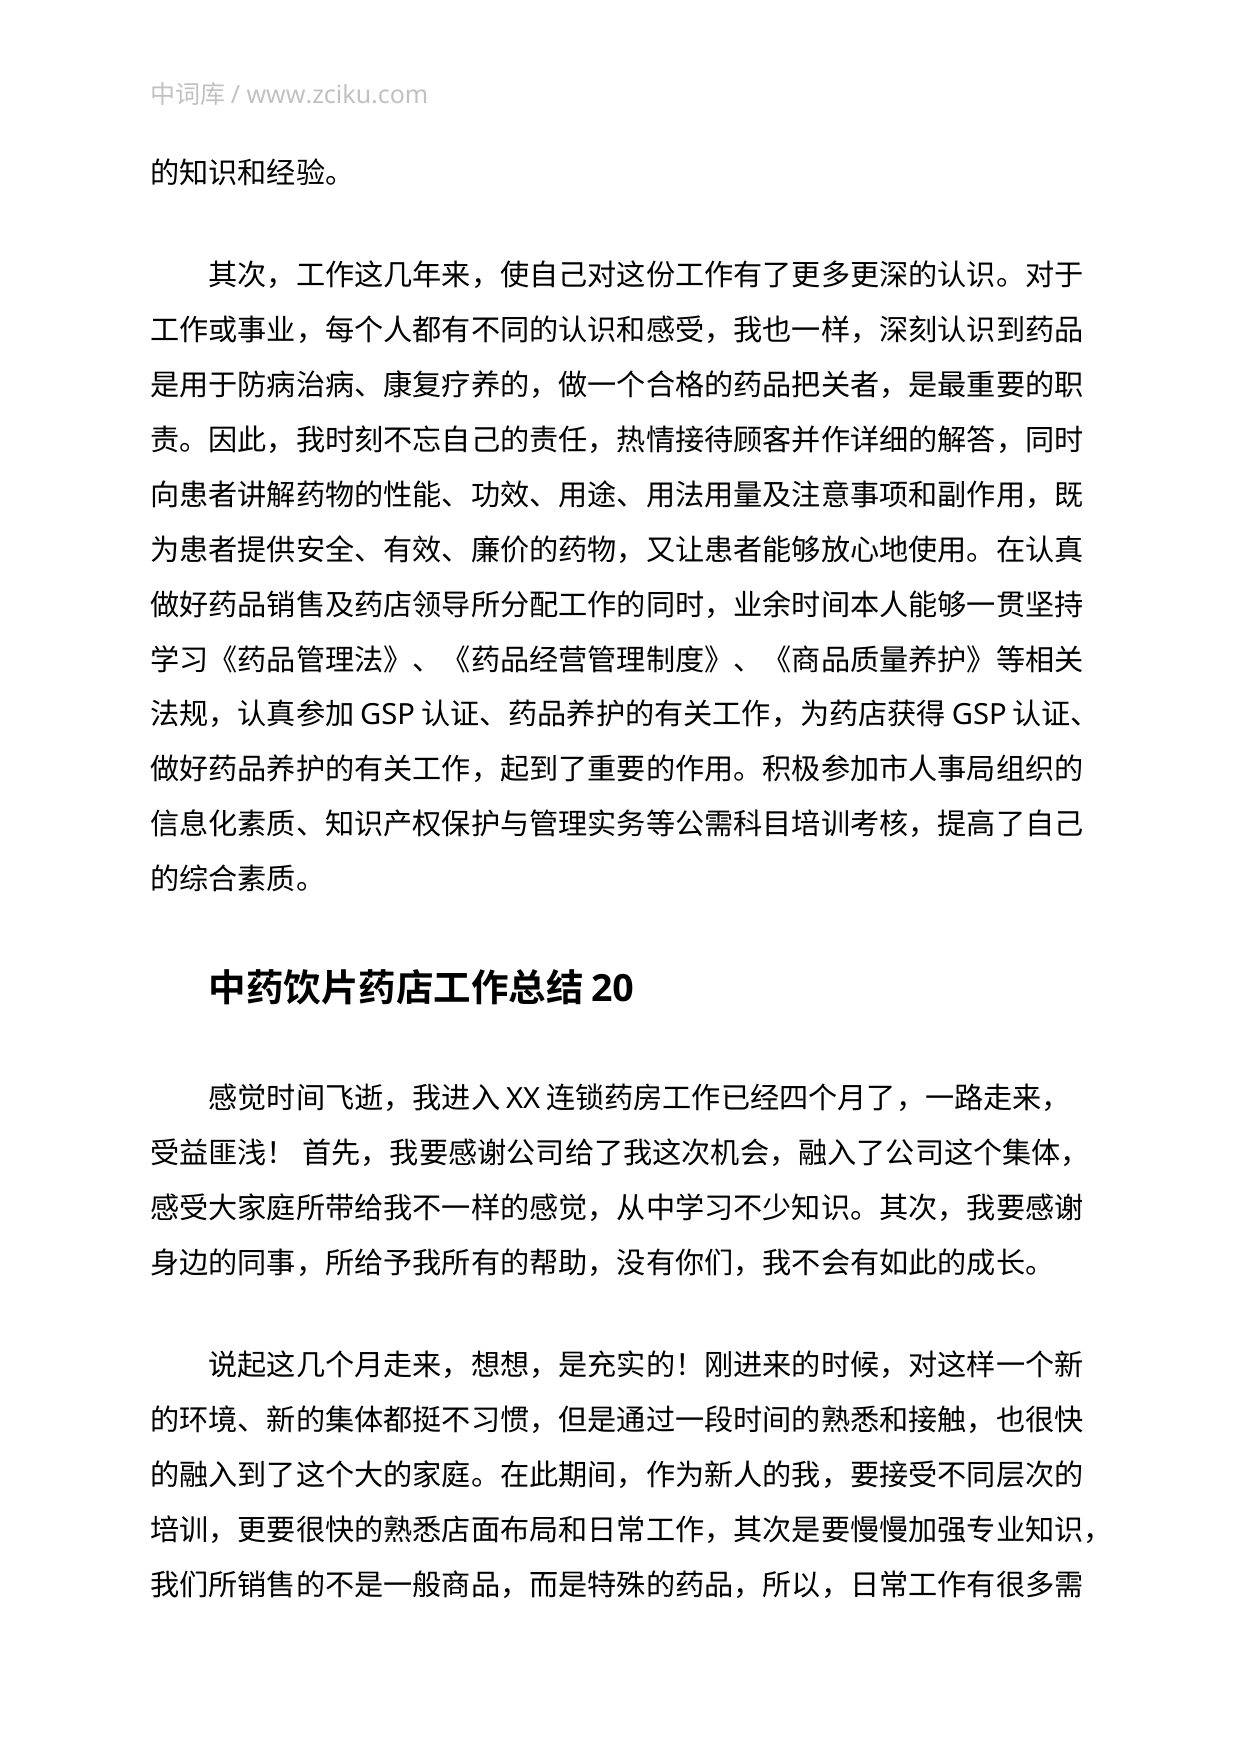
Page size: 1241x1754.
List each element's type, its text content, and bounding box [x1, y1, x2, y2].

text 中药饮片药店工作总结20 [150, 957, 1090, 1012]
text 其次，工作这几年来，使自己对这份工作有了更多更深的认识。对于工作或事业，每个人都有不同的认识和感受，我也一样，深刻认识到药品是用于防病治病、康复疗养的，做一个合格的药品把关者，是最重要的职责。因此，我时刻不忘自己的责任，热情接待顾客并作详细的解答，同时向患者讲解药物的性能、功效、用途、用法用量及注意事项和副作用，既为患者提供安全、有效、廉价的药物，又让患者能够放心地使用。在认真做好药品销售及药店领导所分配工作的同时，业余时间本人能够一贯坚持学习《药品管理法》、《药品经营管理制度》、《商品质量养护》等相关法规，认真参加GSP认证、药品养护的有关工作，为药店获得GSP认证、做好药品养护的有关工作，起到了重要的作用。积极参加市人事局组织的信息化素质、知识产权保护与管理实务等公需科目培训考核，提高了自己的综合素质。 [150, 252, 1090, 898]
text 感觉时间飞逝，我进入XX连锁药房工作已经四个月了，一路走来，受益匪浅！ 首先，我要感谢公司给了我这次机会，融入了公司这个集体，感受大家庭所带给我不一样的感觉，从中学习不少知识。其次，我要感谢身边的同事，所给予我所有的帮助，没有你们，我不会有如此的成长。 [150, 1075, 1090, 1282]
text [150, 150, 1090, 192]
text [150, 1342, 1090, 1603]
